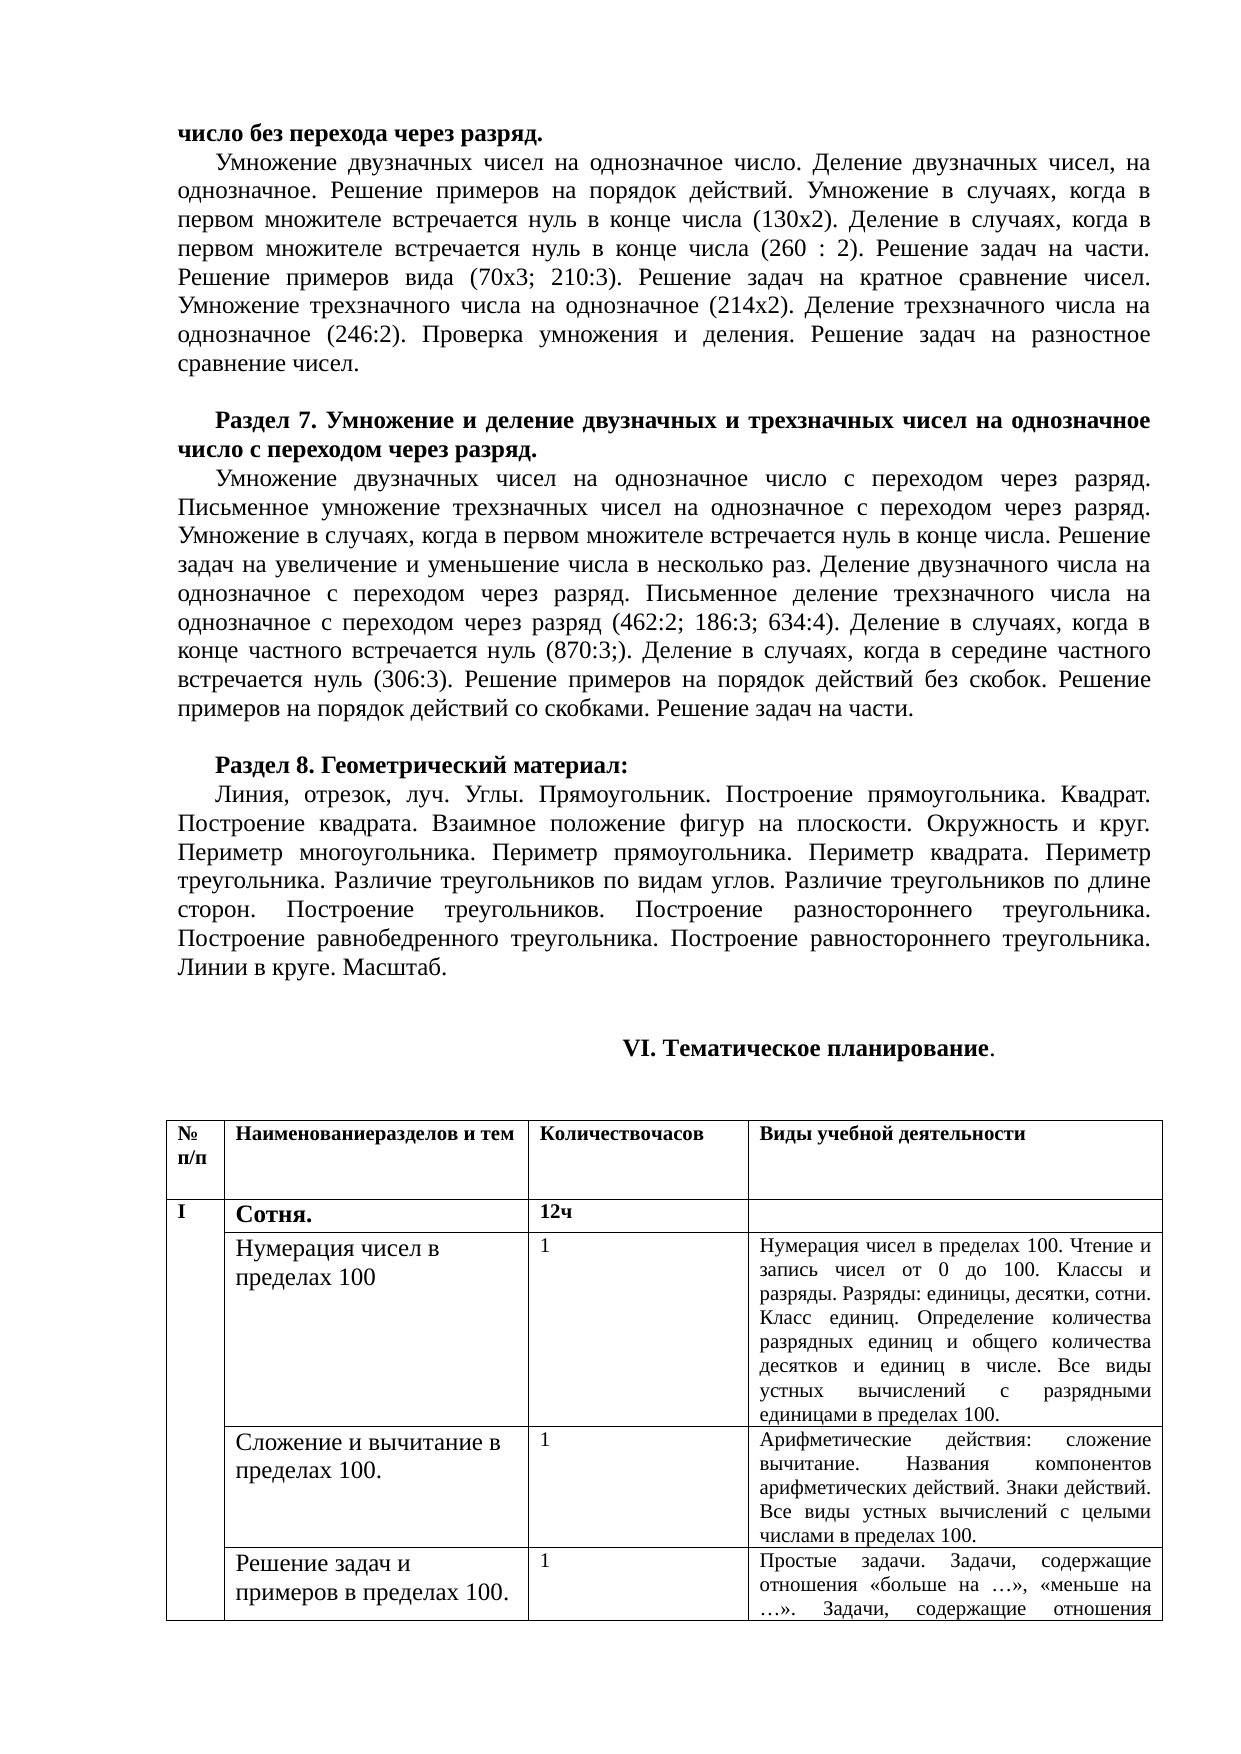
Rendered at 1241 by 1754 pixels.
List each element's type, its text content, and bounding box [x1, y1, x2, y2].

table_cell Нумерация чисел в пределах 100 [225, 1233, 528, 1426]
text Линия, отрезок, луч. Углы. Прямоугольник. Построение прямоугольника. Квадрат. Построение квадрата. Взаимное положение фигур на плоскости. Окружность и круг. Периметр многоугольника. Периметр прямоугольника. Периметр квадрата. Периметр треугольника. Различие треугольников по видам углов. Различие треугольников по длине сторон. Построение треугольников. Построение разностороннего треугольника. Построение равнобедренного треугольника. Построение равностороннего треугольника. Линии в круге. Масштаб. [177, 779, 1152, 981]
table_cell Сложение и вычитание в пределах 100. [225, 1427, 528, 1547]
text Раздел 7. Умножение и деление двузначных и трехзначных чисел на однозначное число с переходом через разряд. [177, 406, 1152, 463]
table_header Виды учебной деятельности [749, 1121, 1162, 1198]
text Умножение двузначных чисел на однозначное число. Деление двузначных чисел, на однозначное. Решение примеров на порядок действий. Умножение в случаях, когда в первом множителе встречается нуль в конце числа (130х2). Деление в случаях, когда в первом множителе встречается нуль в конце числа (260 : 2). Решение задач на части. Решение примеров вида (70х3; 210:3). Решение задач на кратное сравнение чисел. Умножение трехзначного числа на однозначное (214х2). Деление трехзначного числа на однозначное (246:2). Проверка умножения и деления. Решение задач на разностное сравнение чисел. [177, 147, 1152, 377]
table_cell 1 [529, 1427, 748, 1547]
table_cell Сотня. [225, 1200, 528, 1232]
table_cell [749, 1200, 1162, 1232]
table_cell Арифметические действия: сложение вычитание. Названия компонентов арифметических действий. Знаки действий. Все виды устных вычислений с целыми числами в пределах 100. [749, 1427, 1162, 1547]
table_cell 12ч [529, 1200, 748, 1232]
table_cell 1 [529, 1548, 748, 1620]
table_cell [749, 1548, 1162, 1620]
text VI. Тематическое планирование. [466, 1033, 1152, 1062]
table_header Количествочасов [529, 1121, 748, 1198]
table_cell Нумерация чисел в пределах 100. Чтение и запись чисел от 0 до 100. Классы и разряды. Разряды: единицы, десятки, сотни. Класс единиц. Определение количества разрядных единиц и общего количества десятков и единиц в числе. Все виды устных вычислений с разрядными единицами в пределах 100. [749, 1233, 1162, 1426]
table_cell I [167, 1200, 224, 1620]
table_cell 1 [529, 1233, 748, 1426]
table_header Наименованиеразделов и тем [225, 1121, 528, 1198]
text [177, 118, 1152, 147]
table_header № п/п [167, 1121, 224, 1198]
text Умножение двузначных чисел на однозначное число с переходом через разряд. Письменное умножение трехзначных чисел на однозначное с переходом через разряд. Умножение в случаях, когда в первом множителе встречается нуль в конце числа. Решение задач на увеличение и уменьшение числа в несколько раз. Деление двузначного числа на однозначное с переходом через разряд. Письменное деление трехзначного числа на однозначное с переходом через разряд (462:2; 186:3; 634:4). Деление в случаях, когда в конце частного встречается нуль (870:3;). Деление в случаях, когда в середине частного встречается нуль (306:3). Решение примеров на порядок действий без скобок. Решение примеров на порядок действий со скобками. Решение задач на части. [177, 463, 1152, 722]
text Раздел 8. Геометрический материал: [177, 751, 1152, 779]
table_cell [225, 1548, 528, 1620]
